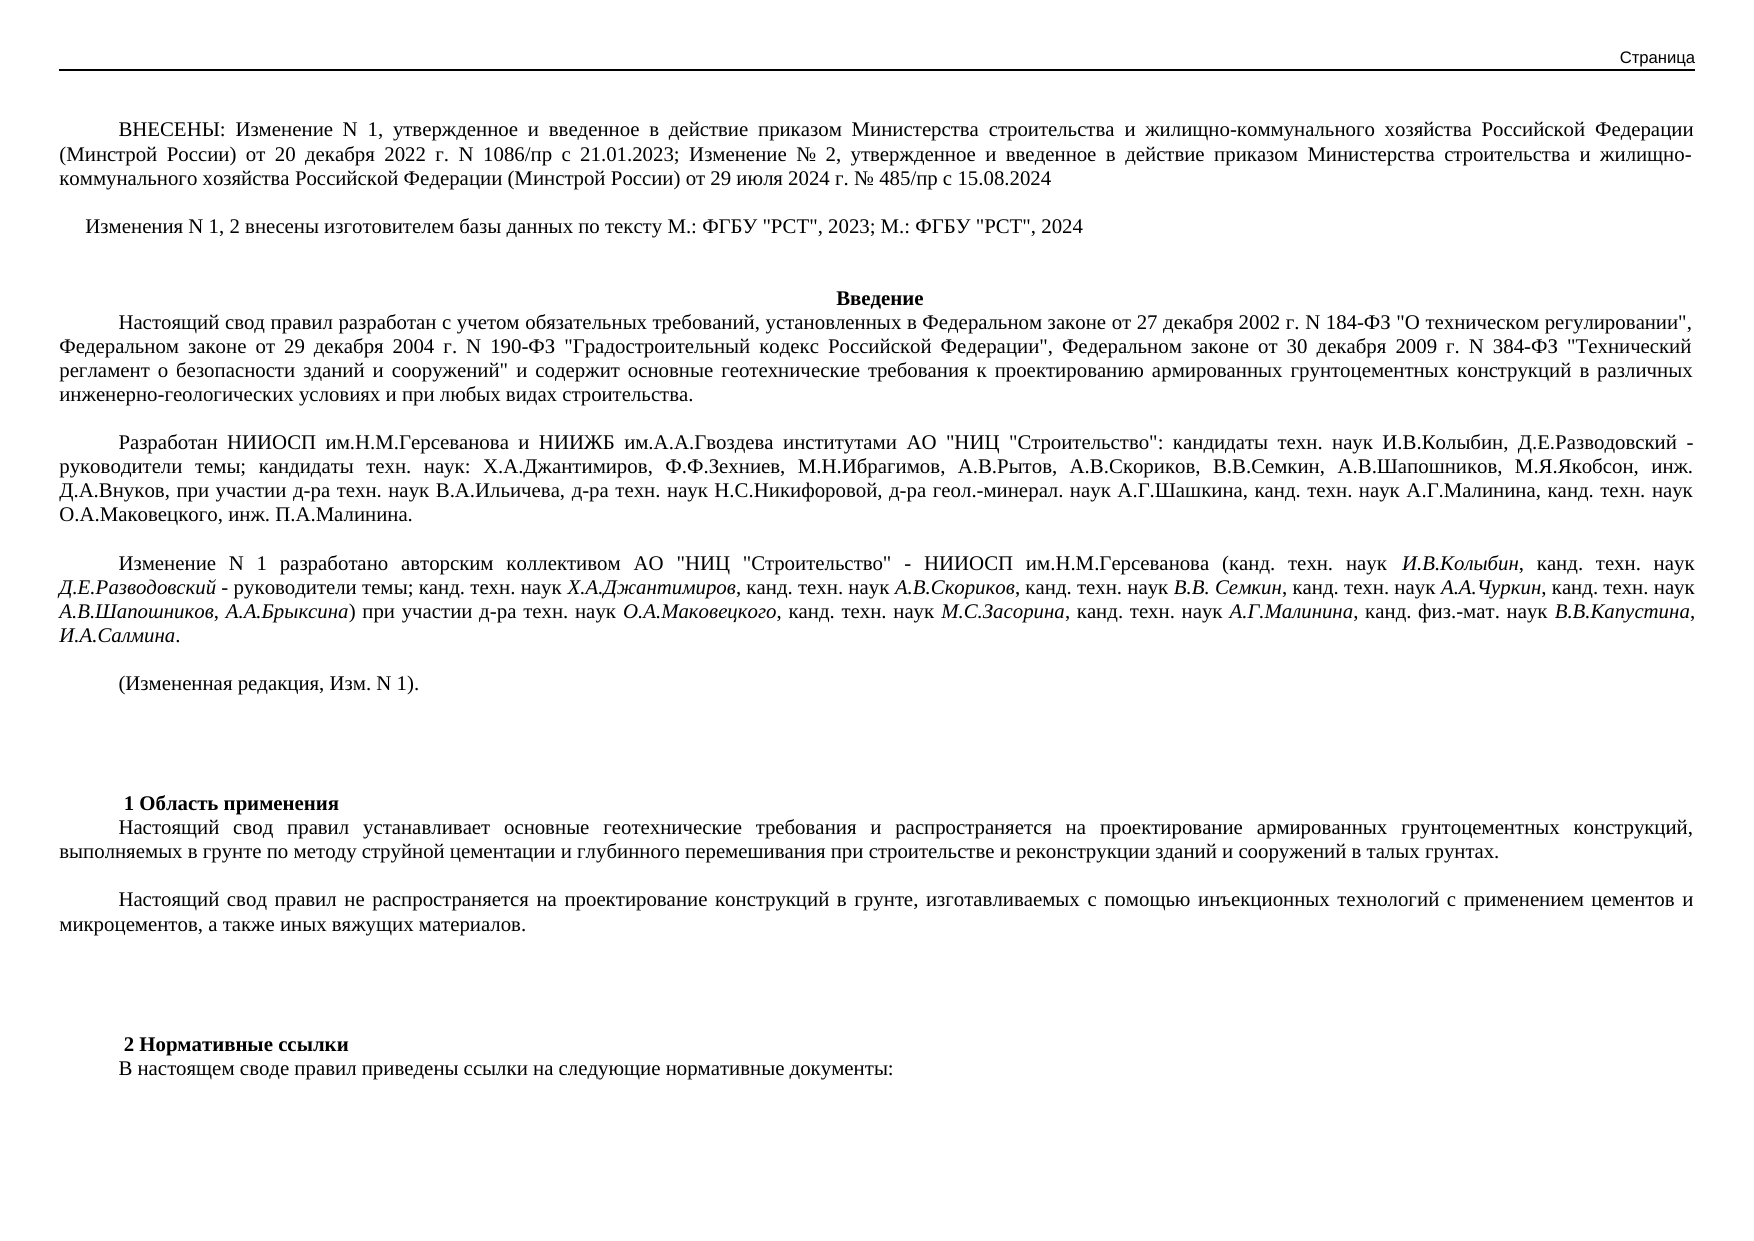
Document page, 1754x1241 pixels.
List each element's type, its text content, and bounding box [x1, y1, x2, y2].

text 2 Нормативные ссылки [59, 1032, 1695, 1056]
text Изменения N 1, 2 внесены изготовителем базы данных по тексту М.: ФГБУ "РСТ", 2023; М.: ФГБУ "РСТ", 2024 [59, 214, 1695, 238]
text Настоящий свод правил не распространяется на проектирование конструкций в грунте, изготавливаемых с помощью инъекционных технологий с применением цементов и микроцементов, а также иных вяжущих материалов. [59, 887, 1695, 936]
text Разработан НИИОСП им.Н.М.Герсеванова и НИИЖБ им.А.А.Гвоздева институтами АО "НИЦ "Строительство": кандидаты техн. наук И.В.Колыбин, Д.Е.Разводовский - руководители темы; кандидаты техн. наук: Х.А.Джантимиров, Ф.Ф.Зехниев, М.Н.Ибрагимов, А.В.Рытов, А.В.Скориков, В.В.Семкин, А.В.Шапошников, М.Я.Якобсон, инж. Д.А.Внуков, при участии д-ра техн. наук В.А.Ильичева, д-ра техн. наук Н.С.Никифоровой, д-ра геол.-минерал. наук A.Г.Шашкина, канд. техн. наук A.Г.Малинина, канд. техн. наук О.А.Маковецкого, инж. П.А.Малинина. [59, 430, 1695, 526]
text В настоящем своде правил приведены ссылки на следующие нормативные документы: [59, 1056, 1695, 1080]
text (Измененная редакция, Изм. N 1). [59, 671, 1695, 695]
text Настоящий свод правил устанавливает основные геотехнические требования и распространяется на проектирование армированных грунтоцементных конструкций, выполняемых в грунте по методу струйной цементации и глубинного перемешивания при строительстве и реконструкции зданий и сооружений в талых грунтах. [59, 815, 1695, 863]
text ВНЕСЕНЫ: Изменение N 1, утвержденное и введенное в действие приказом Министерства строительства и жилищно-коммунального хозяйства Российской Федерации (Минстрой России) от 20 декабря 2022 г. N 1086/пр c 21.01.2023; Изменение № 2, утвержденное и введенное в действие приказом Министерства строительства и жилищно-коммунального хозяйства Российской Федерации (Минстрой России) от 29 июля 2024 г. № 485/пр c 15.08.2024 [59, 117, 1695, 189]
text Настоящий свод правил разработан с учетом обязательных требований, установленных в Федеральном законе от 27 декабря 2002 г. N 184-ФЗ "О техническом регулировании", Федеральном законе от 29 декабря 2004 г. N 190-ФЗ "Градостроительный кодекс Российской Федерации", Федеральном законе от 30 декабря 2009 г. N 384-ФЗ "Технический регламент о безопасности зданий и сооружений" и содержит основные геотехнические требования к проектированию армированных грунтоцементных конструкций в различных инженерно-геологических условиях и при любых видах строительства. [59, 310, 1695, 406]
text 1 Область применения [59, 791, 1695, 815]
text Изменение N 1 разработано авторским коллективом АО "НИЦ "Строительство" - НИИОСП им.Н.М.Герсеванова (канд. техн. наук И.В.Колыбин, канд. техн. наук Д.Е.Разводовский - руководители темы; канд. техн. наук Х.А.Джантимиров, канд. техн. наук А.В.Скориков, канд. техн. наук В.В. Семкин, канд. техн. наук А.А.Чуркин, канд. техн. наук А.В.Шапошников, А.А.Брыксина) при участии д-ра техн. наук О.А.Маковецкого, канд. техн. наук М.С.Засорина, канд. техн. наук А.Г.Малинина, канд. физ.-мат. наук В.В.Капустина, И.А.Салмина. [59, 551, 1695, 647]
text Введение [59, 286, 1695, 310]
